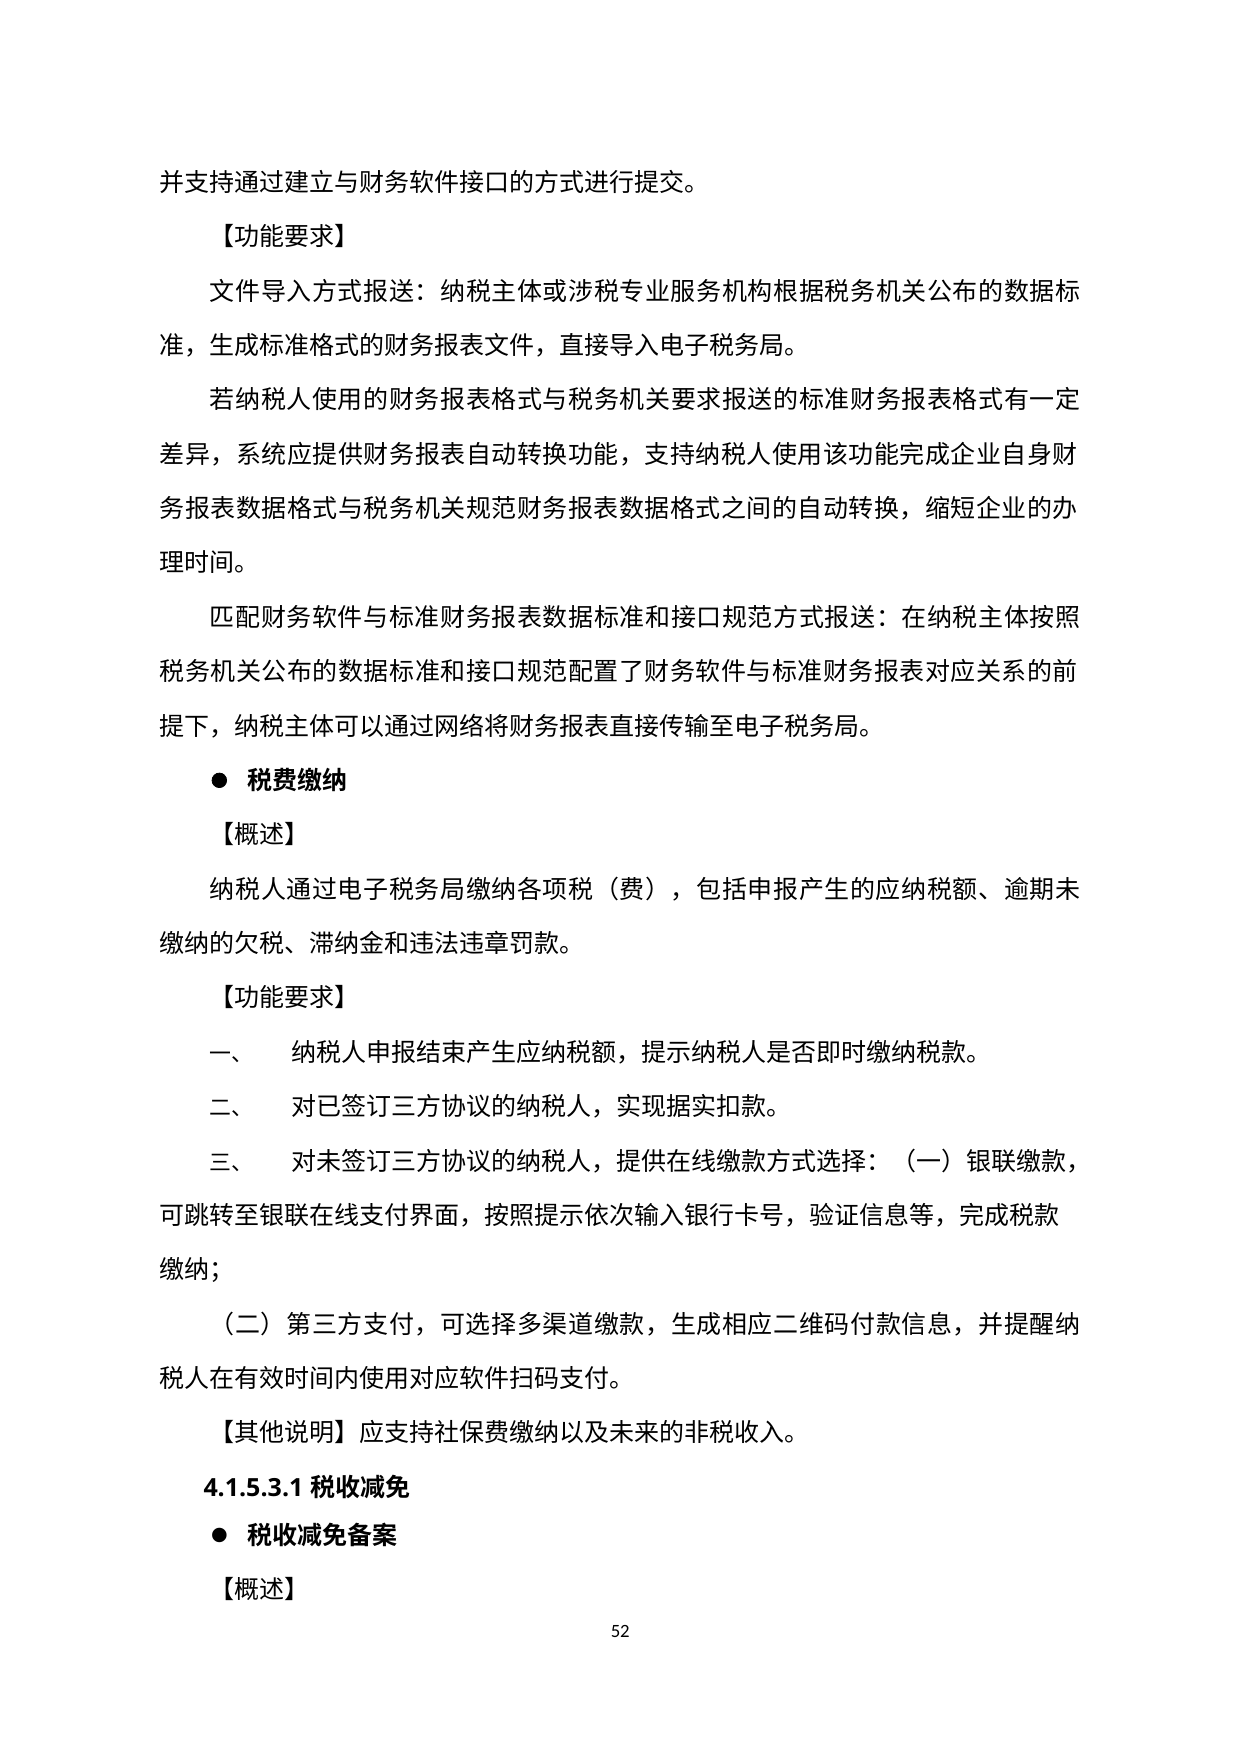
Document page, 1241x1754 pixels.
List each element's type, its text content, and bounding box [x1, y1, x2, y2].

list 纳税人申报结束产生应纳税额，提示纳税人是否即时缴纳税款。 [159, 1032, 1081, 1068]
text 【概述】 [159, 1570, 1081, 1606]
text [159, 162, 1081, 198]
text 【概述】 [159, 815, 1081, 851]
text 【功能要求】 [159, 217, 1081, 253]
text 若纳税人使用的财务报表格式与税务机关要求报送的标准财务报表格式有一定差异，系统应提供财务报表自动转换功能，支持纳税人使用该功能完成企业自身财务报表数据格式与税务机关规范财务报表数据格式之间的自动转换，缩短企业的办理时间。 [159, 380, 1081, 579]
text 文件导入方式报送：纳税主体或涉税专业服务机构根据税务机关公布的数据标准，生成标准格式的财务报表文件，直接导入电子税务局。 [159, 271, 1081, 362]
list 对已签订三方协议的纳税人，实现据实扣款。 [159, 1087, 1081, 1123]
list 税费缴纳 [159, 760, 1081, 797]
text 纳税人通过电子税务局缴纳各项税（费），包括申报产生的应纳税额、逾期未缴纳的欠税、滞纳金和违法违章罚款。 [159, 869, 1081, 960]
list 税收减免备案 [159, 1515, 1081, 1552]
subtitle 4.1.5.3.1 税收减免 [203, 1467, 1081, 1503]
text 匹配财务软件与标准财务报表数据标准和接口规范方式报送：在纳税主体按照税务机关公布的数据标准和接口规范配置了财务软件与标准财务报表对应关系的前提下，纳税主体可以通过网络将财务报表直接传输至电子税务局。 [159, 597, 1081, 742]
text 【功能要求】 [159, 978, 1081, 1014]
text 【其他说明】应支持社保费缴纳以及未来的非税收入。 [159, 1413, 1081, 1449]
text （二）第三方支付，可选择多渠道缴款，生成相应二维码付款信息，并提醒纳税人在有效时间内使用对应软件扫码支付。 [159, 1304, 1081, 1395]
list 对未签订三方协议的纳税人，提供在线缴款方式选择：（一）银联缴款，可跳转至银联在线支付界面，按照提示依次输入银行卡号，验证信息等，完成税款缴纳； [159, 1141, 1081, 1286]
